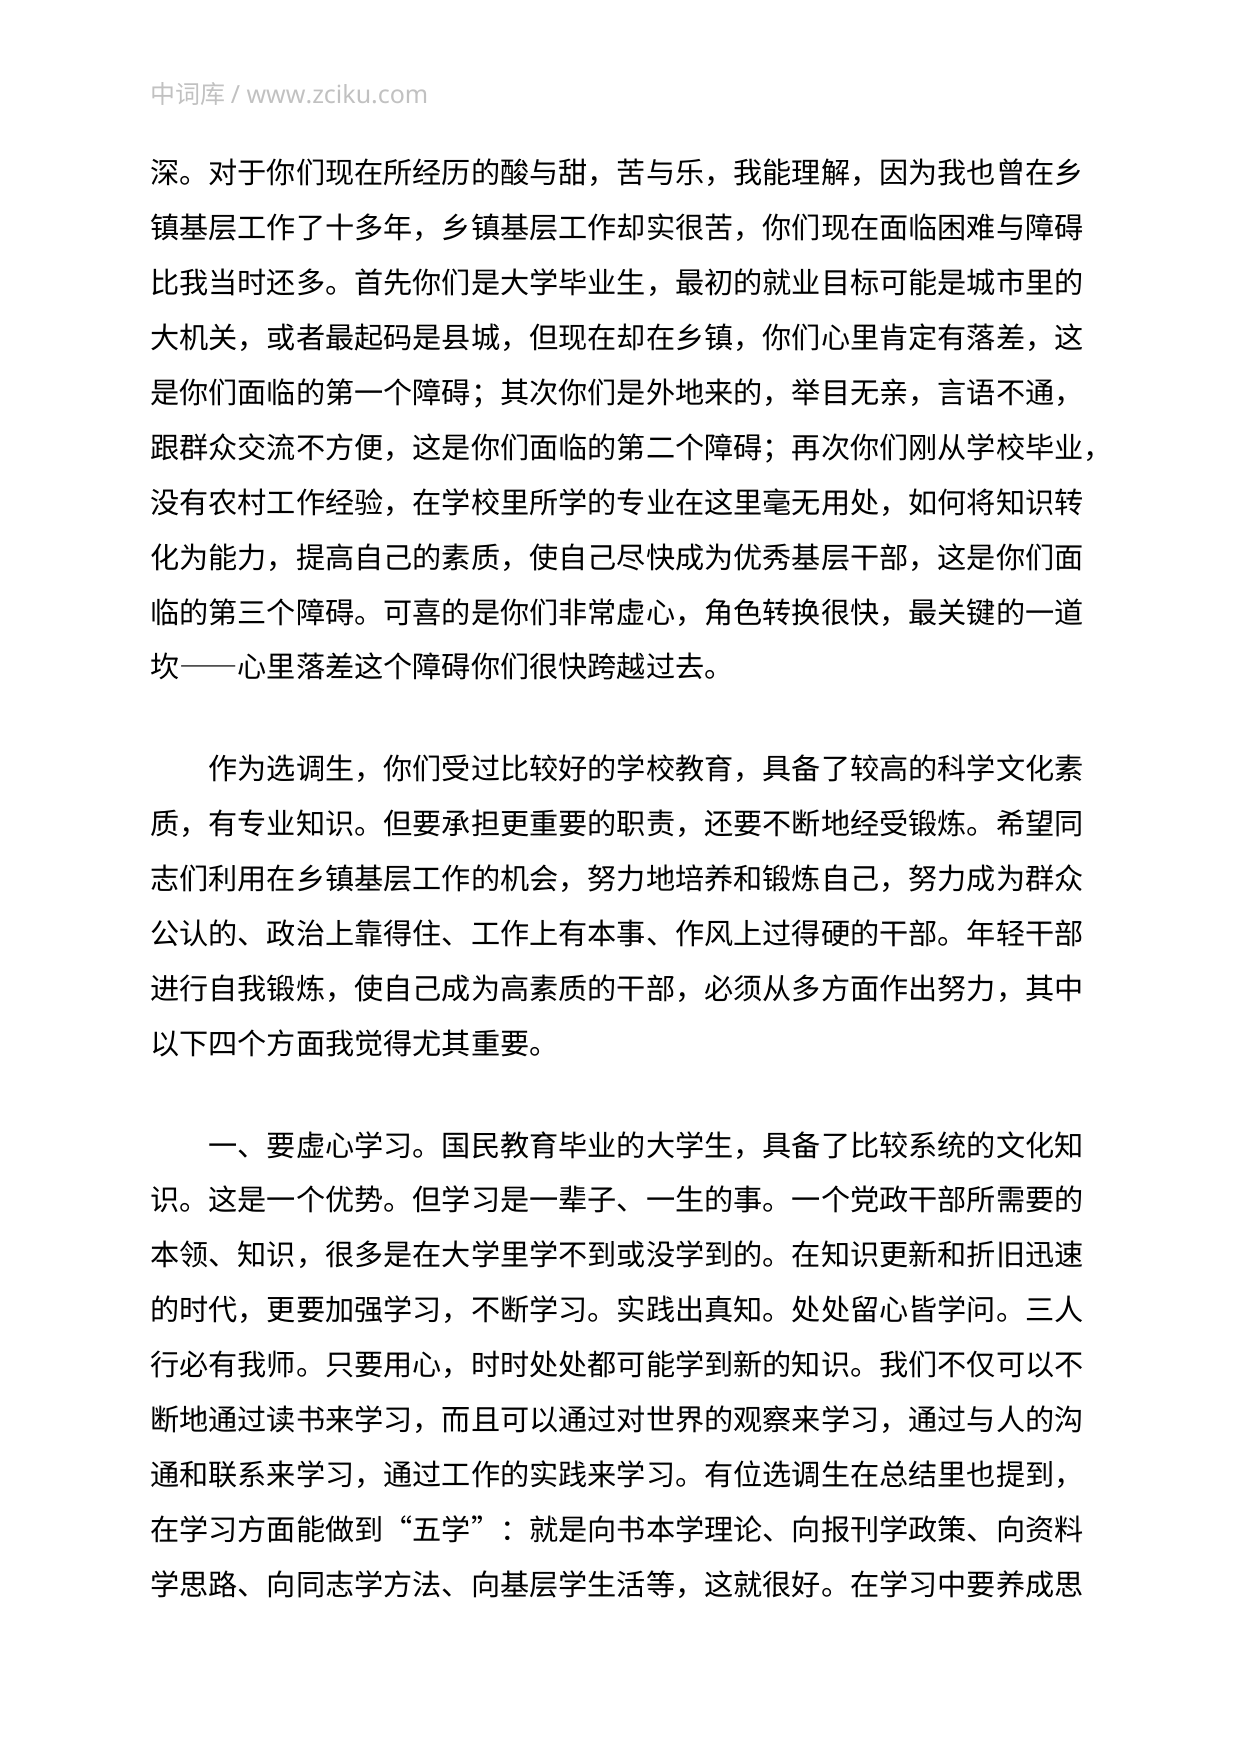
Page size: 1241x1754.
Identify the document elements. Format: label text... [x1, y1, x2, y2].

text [150, 1122, 1090, 1603]
text 作为选调生，你们受过比较好的学校教育，具备了较高的科学文化素质，有专业知识。但要承担更重要的职责，还要不断地经受锻炼。希望同志们利用在乡镇基层工作的机会，努力地培养和锻炼自己，努力成为群众公认的、政治上靠得住、工作上有本事、作风上过得硬的干部。年轻干部进行自我锻炼，使自己成为高素质的干部，必须从多方面作出努力，其中以下四个方面我觉得尤其重要。 [150, 746, 1090, 1063]
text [150, 150, 1090, 686]
